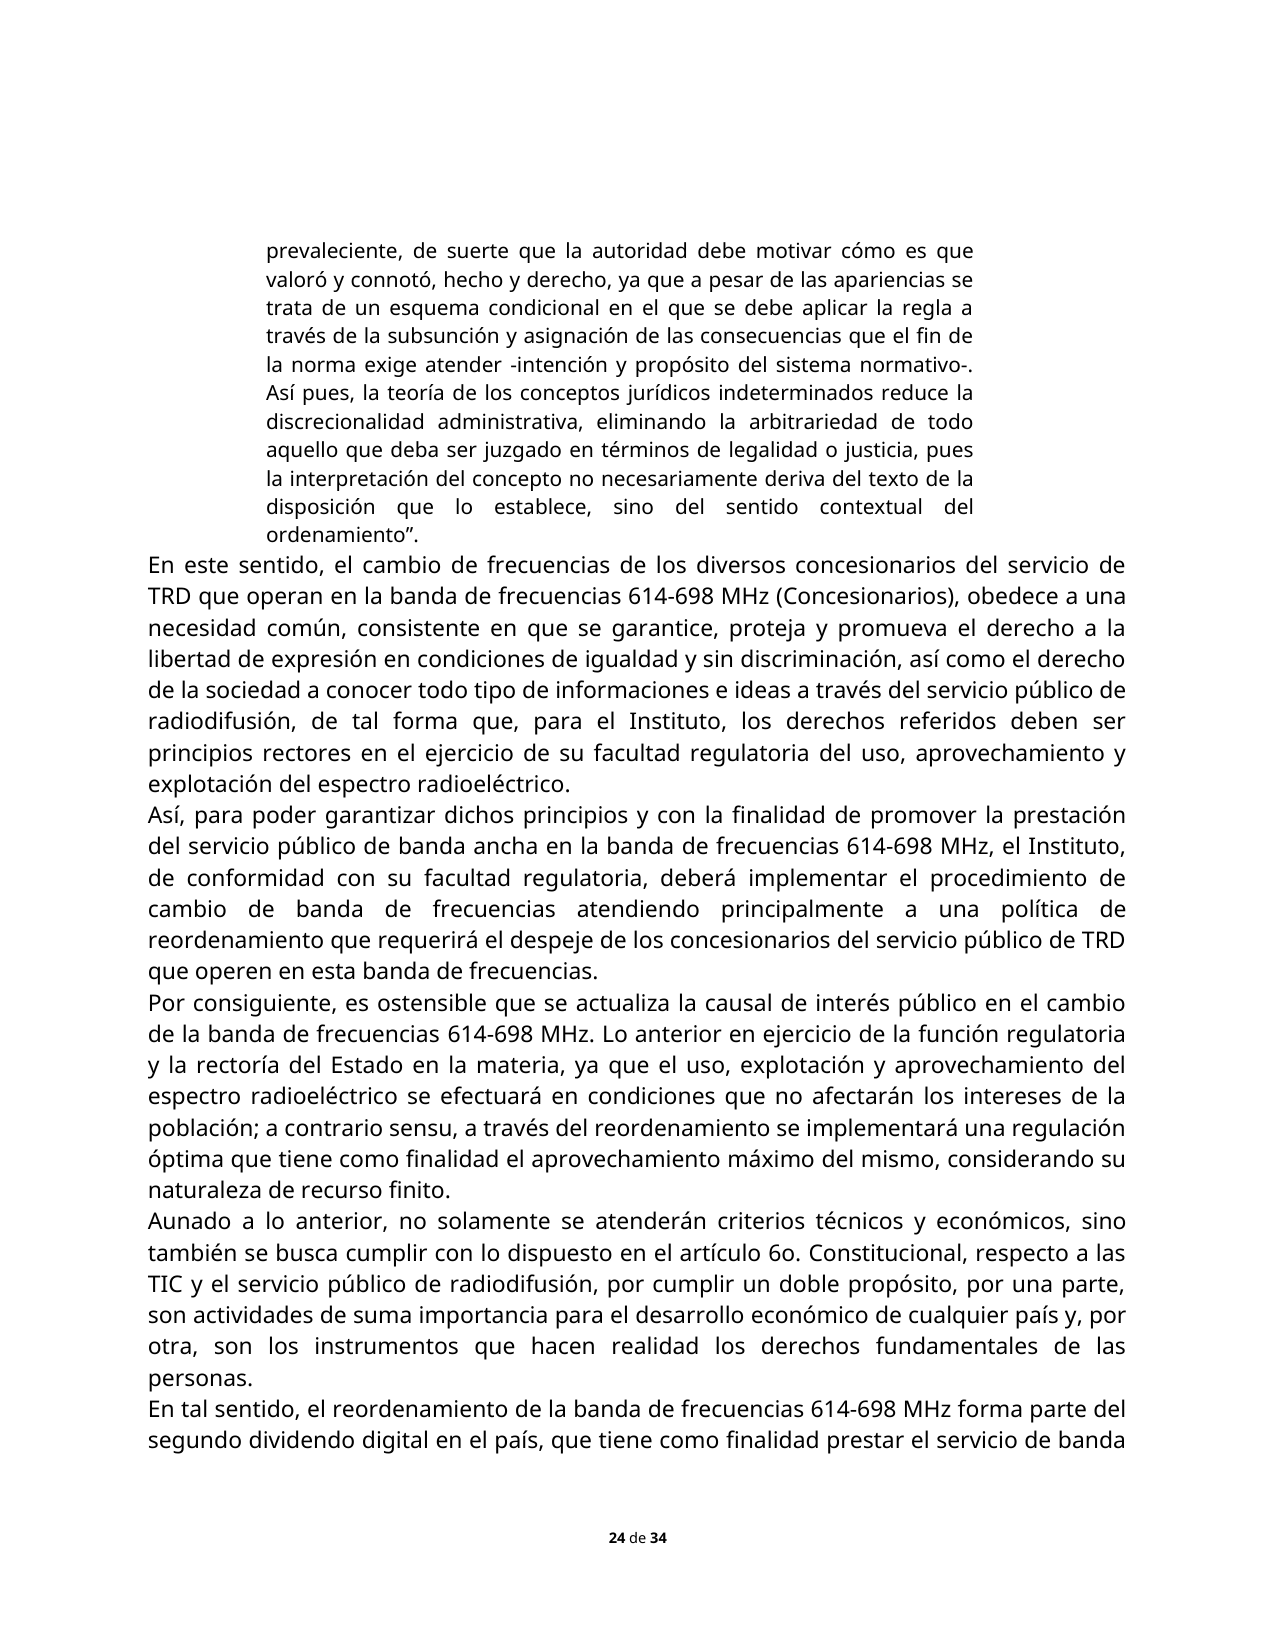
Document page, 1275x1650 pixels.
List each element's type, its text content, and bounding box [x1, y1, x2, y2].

text Aunado a lo anterior, no solamente se atenderán criterios técnicos y económicos, sino también se busca cumplir con lo dispuesto en el artículo 6o. Constitucional, respecto a las TIC y el servicio público de radiodifusión, por cumplir un doble propósito, por una parte, son actividades de suma importancia para el desarrollo económico de cualquier país y, por otra, son los instrumentos que hacen realidad los derechos fundamentales de las personas. [148, 1205, 1127, 1393]
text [266, 236, 974, 549]
text Así, para poder garantizar dichos principios y con la finalidad de promover la prestación del servicio público de banda ancha en la banda de frecuencias 614-698 MHz, el Instituto, de conformidad con su facultad regulatoria, deberá implementar el procedimiento de cambio de banda de frecuencias atendiendo principalmente a una política de reordenamiento que requerirá el despeje de los concesionarios del servicio público de TRD que operen en esta banda de frecuencias. [148, 799, 1127, 987]
text En este sentido, el cambio de frecuencias de los diversos concesionarios del servicio de TRD que operan en la banda de frecuencias 614-698 MHz (Concesionarios), obedece a una necesidad común, consistente en que se garantice, proteja y promueva el derecho a la libertad de expresión en condiciones de igualdad y sin discriminación, así como el derecho de la sociedad a conocer todo tipo de informaciones e ideas a través del servicio público de radiodifusión, de tal forma que, para el Instituto, los derechos referidos deben ser principios rectores en el ejercicio de su facultad regulatoria del uso, aprovechamiento y explotación del espectro radioeléctrico. [148, 549, 1127, 799]
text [148, 1393, 1127, 1455]
text Por consiguiente, es ostensible que se actualiza la causal de interés público en el cambio de la banda de frecuencias 614-698 MHz. Lo anterior en ejercicio de la función regulatoria y la rectoría del Estado en la materia, ya que el uso, explotación y aprovechamiento del espectro radioeléctrico se efectuará en condiciones que no afectarán los intereses de la población; a contrario sensu, a través del reordenamiento se implementará una regulación óptima que tiene como finalidad el aprovechamiento máximo del mismo, considerando su naturaleza de recurso finito. [148, 987, 1127, 1205]
